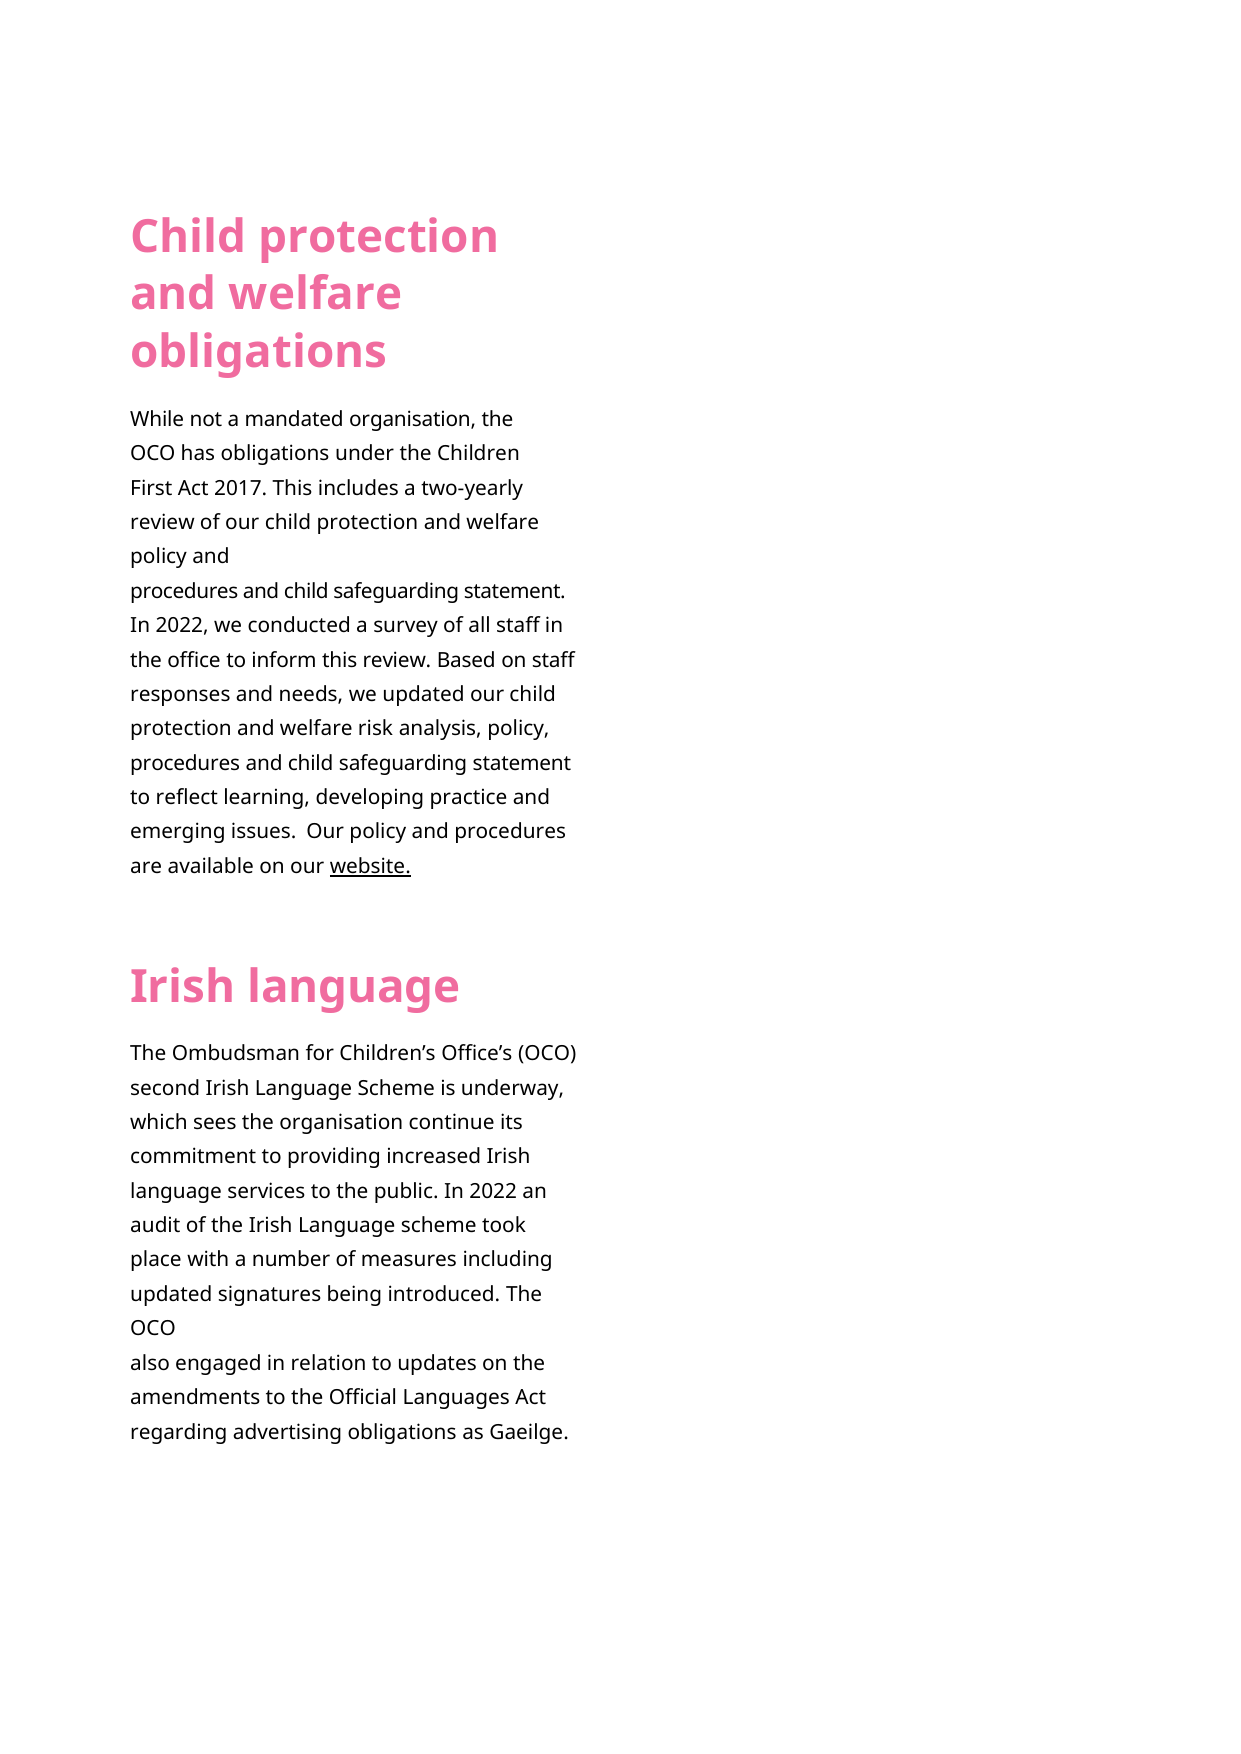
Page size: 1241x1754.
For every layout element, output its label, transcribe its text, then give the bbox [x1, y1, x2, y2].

subtitle Child protection and welfare obligations [130, 206, 577, 381]
subtitle Irish language [130, 953, 1240, 1016]
text also engaged in relation to updates on the amendments to the Official Languages Act regarding advertising obligations as Gaeilge. [130, 1348, 577, 1445]
text The Ombudsman for Children’s Office’s (OCO) second Irish Language Scheme is underway, which sees the organisation continue its commitment to providing increased Irish language services to the public. In 2022 an audit of the Irish Language scheme took place with a number of measures including updated signatures being introduced. The OCO [130, 1038, 577, 1342]
text procedures and child safeguarding statement. In 2022, we conducted a survey of all staff in the office to inform this review. Based on staff responses and needs, we updated our child protection and welfare risk analysis, policy, procedures and child safeguarding statement to reflect learning, developing practice and emerging issues. Our policy and procedures are available on our website. [130, 576, 577, 879]
text While not a mandated organisation, the OCO has obligations under the Children First Act 2017. This includes a two-yearly review of our child protection and welfare policy and [130, 404, 554, 570]
